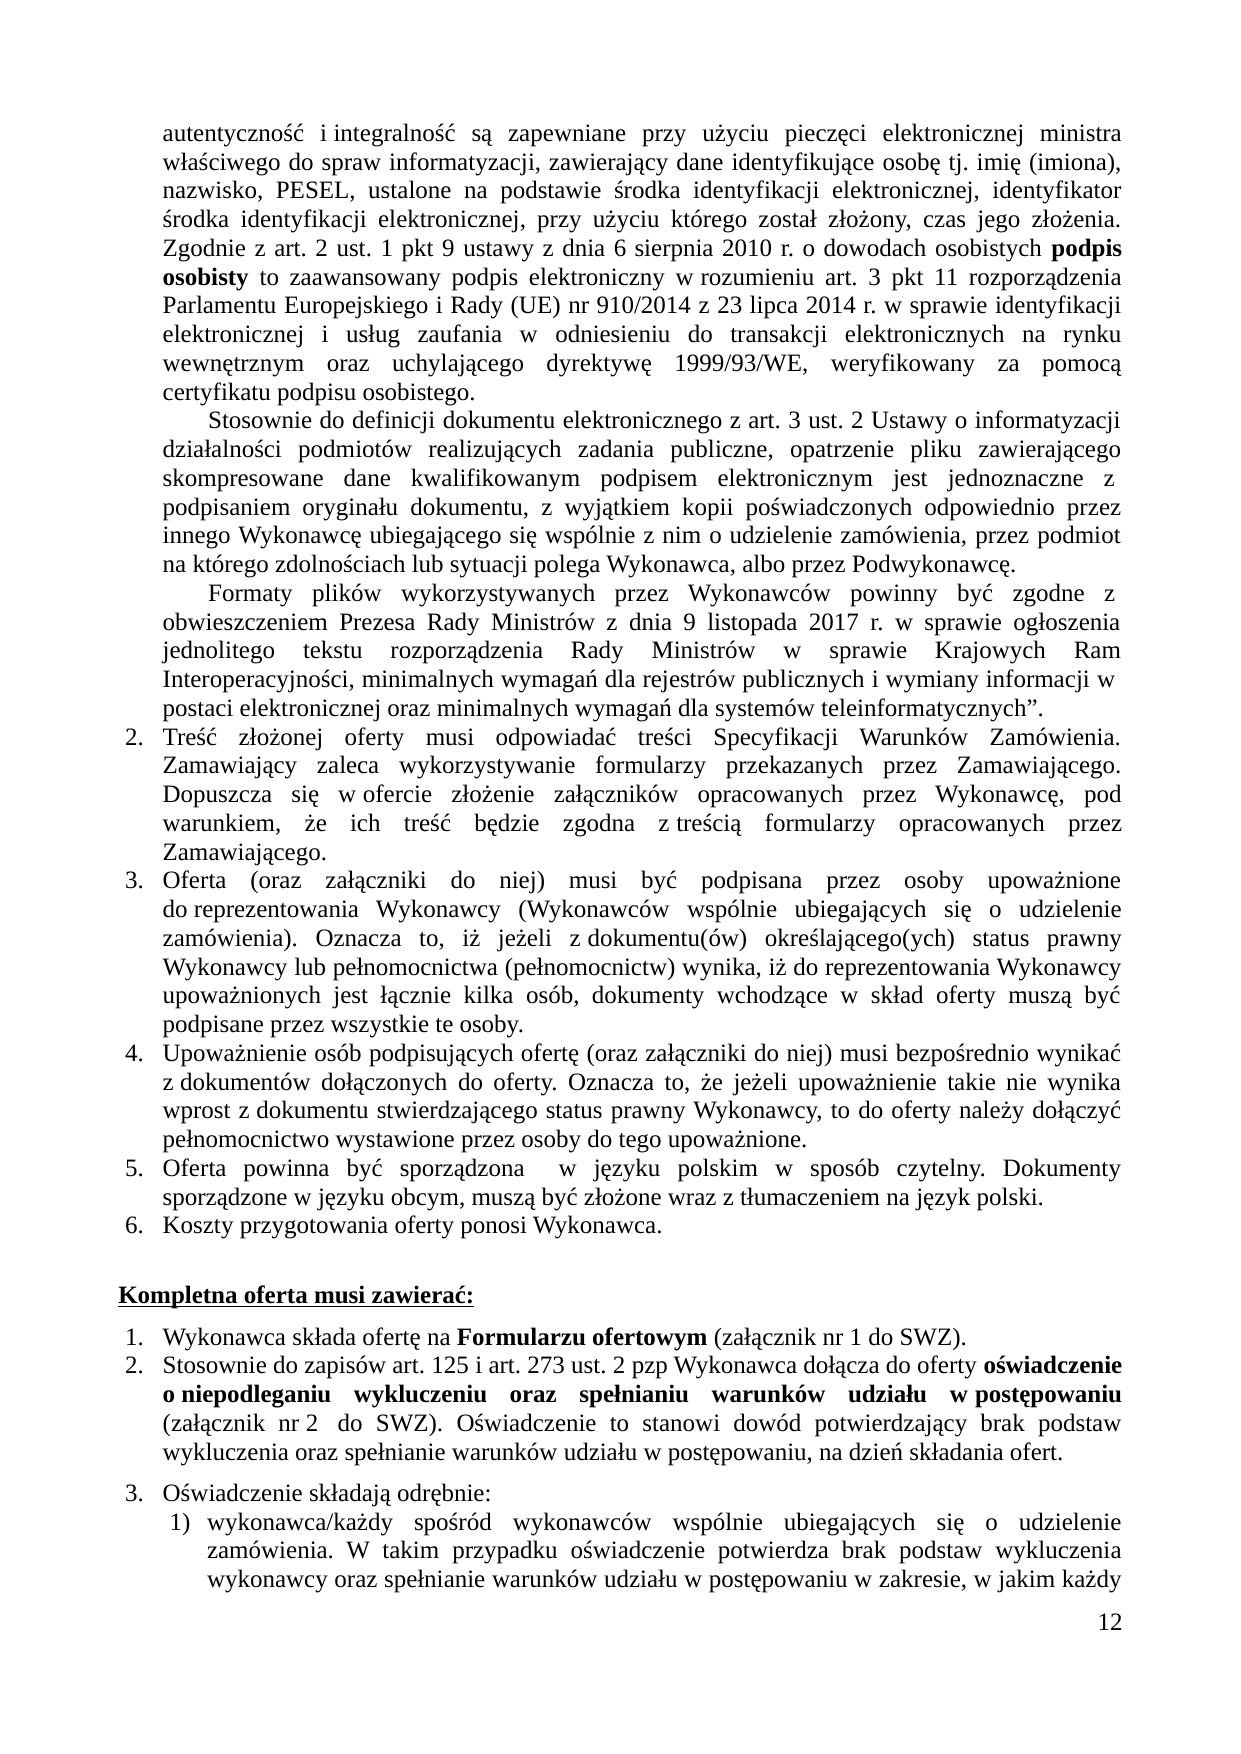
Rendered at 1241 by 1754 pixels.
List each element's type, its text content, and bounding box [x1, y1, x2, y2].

list Upoważnienie osób podpisujących ofertę (oraz załączniki do niej) musi bezpośrednio wynikać z dokumentów dołączonych do oferty. Oznacza to, że jeżeli upoważnienie takie nie wynika wprost z dokumentu stwierdzającego status prawny Wykonawcy, to do oferty należy dołączyć pełnomocnictwo wystawione przez osoby do tego upoważnione. [125, 1038, 1122, 1153]
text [162, 118, 1122, 406]
list Stosownie do zapisów art. 125 i art. 273 ust. 2 pzp Wykonawca dołącza do oferty oświadczenie o niepodleganiu wykluczeniu oraz spełnianiu warunków udziału w postępowaniu (załącznik nr 2 do SWZ). Oświadczenie to stanowi dowód potwierdzający brak podstaw wykluczenia oraz spełnianie warunków udziału w postępowaniu, na dzień składania ofert. [125, 1351, 1122, 1466]
list Oferta (oraz załączniki do niej) musi być podpisana przez osoby upoważnione do reprezentowania Wykonawcy (Wykonawców wspólnie ubiegających się o udzielenie zamówienia). Oznacza to, iż jeżeli z dokumentu(ów) określającego(ych) status prawny Wykonawcy lub pełnomocnictwa (pełnomocnictw) wynika, iż do reprezentowania Wykonawcy upoważnionych jest łącznie kilka osób, dokumenty wchodzące w skład oferty muszą być podpisane przez wszystkie te osoby. [125, 866, 1122, 1038]
list Oświadczenie składają odrębnie: [125, 1478, 1122, 1507]
list Koszty przygotowania oferty ponosi Wykonawca. [125, 1211, 1122, 1239]
list Wykonawca składa ofertę na Formularzu ofertowym (załącznik nr 1 do SWZ). [125, 1322, 1122, 1351]
list Treść złożonej oferty musi odpowiadać treści Specyfikacji Warunków Zamówienia. Zamawiający zaleca wykorzystywanie formularzy przekazanych przez Zamawiającego. Dopuszcza się w ofercie złożenie załączników opracowanych przez Wykonawcę, pod warunkiem, że ich treść będzie zgodna z treścią formularzy opracowanych przez Zamawiającego. [125, 722, 1122, 866]
text Kompletna oferta musi zawierać: [118, 1281, 1122, 1309]
text Formaty plików wykorzystywanych przez Wykonawców powinny być zgodne z obwieszczeniem Prezesa Rady Ministrów z dnia 9 listopada 2017 r. w sprawie ogłoszenia jednolitego tekstu rozporządzenia Rady Ministrów w sprawie Krajowych Ram Interoperacyjności, minimalnych wymagań dla rejestrów publicznych i wymiany informacji w postaci elektronicznej oraz minimalnych wymagań dla systemów teleinformatycznych”. [162, 578, 1122, 722]
list Oferta powinna być sporządzona w języku polskim w sposób czytelny. Dokumenty sporządzone w języku obcym, muszą być złożone wraz z tłumaczeniem na język polski. [125, 1153, 1122, 1211]
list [169, 1507, 1122, 1593]
text Stosownie do definicji dokumentu elektronicznego z art. 3 ust. 2 Ustawy o informatyzacji działalności podmiotów realizujących zadania publiczne, opatrzenie pliku zawierającego skompresowane dane kwalifikowanym podpisem elektronicznym jest jednoznaczne z podpisaniem oryginału dokumentu, z wyjątkiem kopii poświadczonych odpowiednio przez innego Wykonawcę ubiegającego się wspólnie z nim o udzielenie zamówienia, przez podmiot na którego zdolnościach lub sytuacji polega Wykonawca, albo przez Podwykonawcę. [162, 406, 1122, 578]
